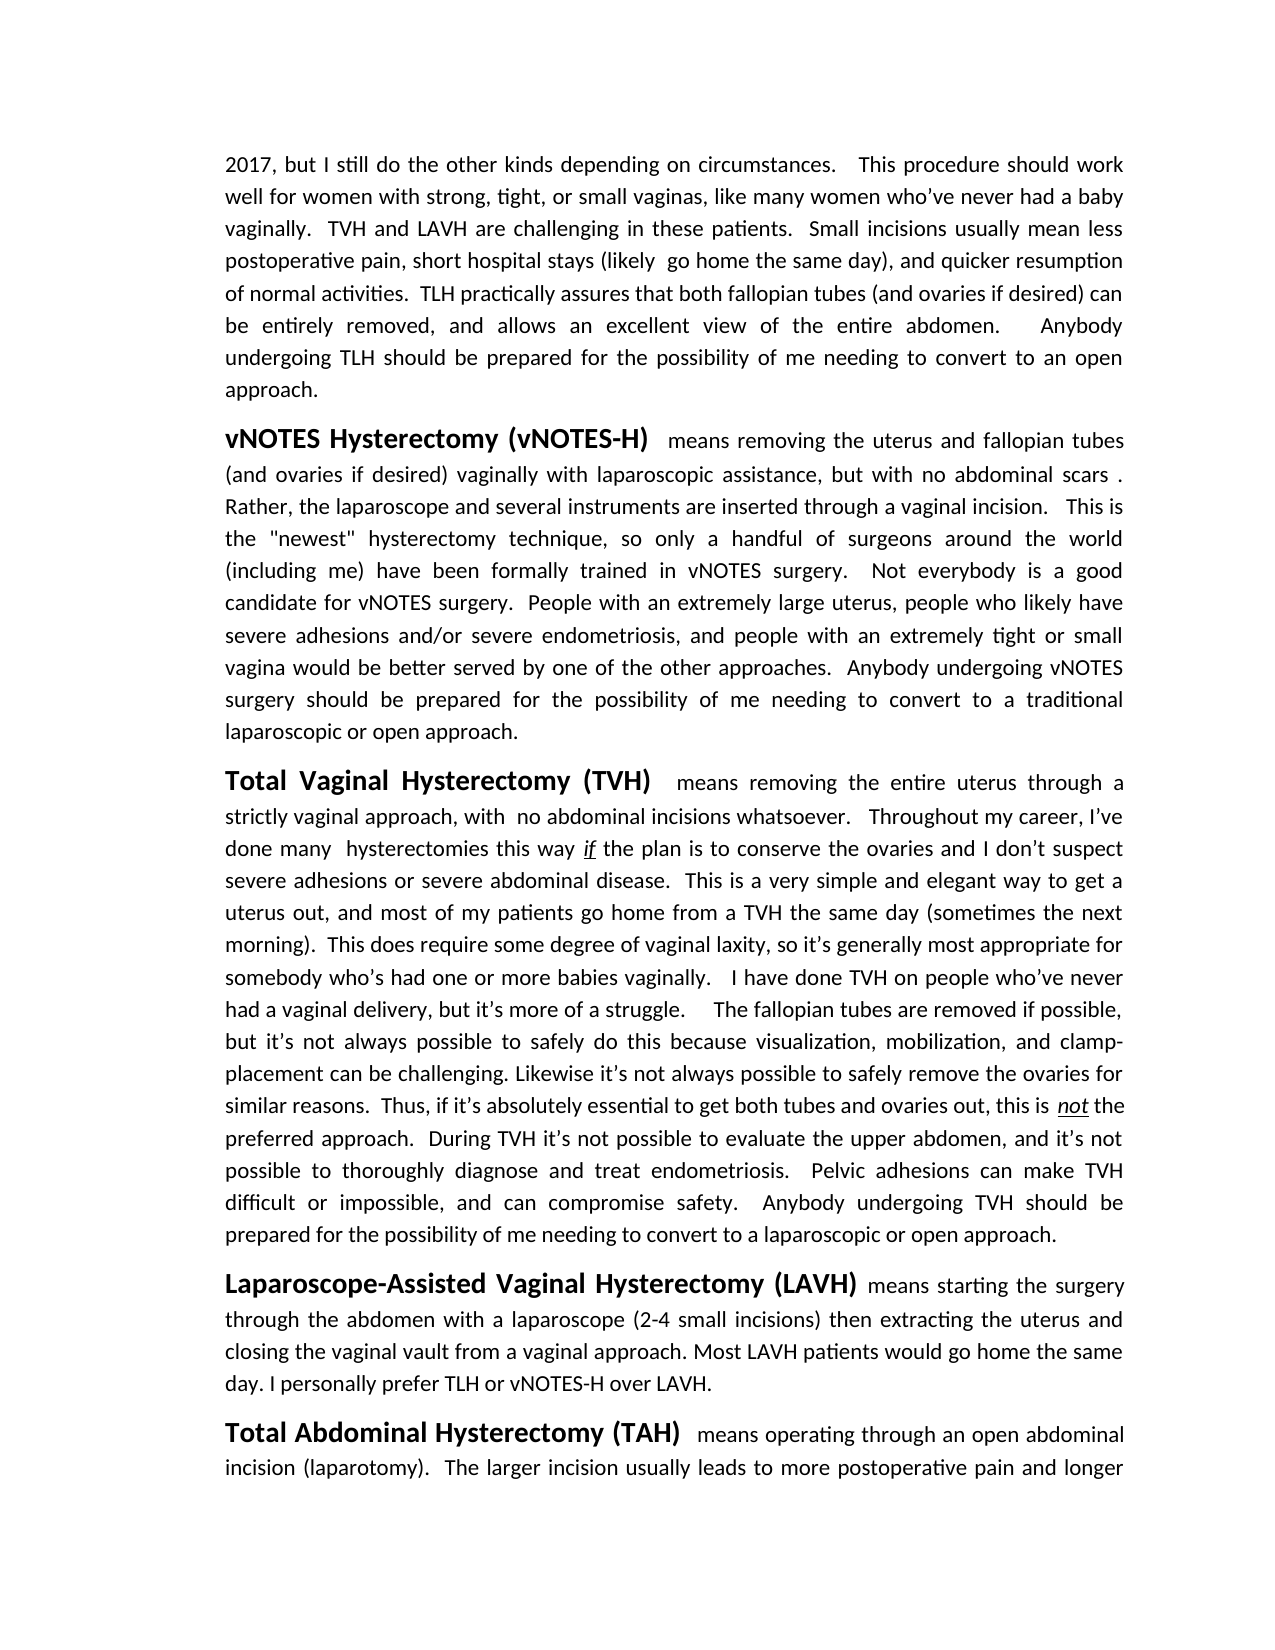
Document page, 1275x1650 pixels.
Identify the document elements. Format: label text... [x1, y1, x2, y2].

text Total Vaginal Hysterectomy (TVH) means removing the entire uterus through a strictly vaginal approach, with no abdominal incisions whatsoever. Throughout my career, I’ve done many hysterectomies this way if the plan is to conserve the ovaries and I don’t suspect severe adhesions or severe abdominal disease. This is a very simple and elegant way to get a uterus out, and most of my patients go home from a TVH the same day (sometimes the next morning). This does require some degree of vaginal laxity, so it’s generally most appropriate for somebody who’s had one or more babies vaginally. I have done TVH on people who’ve never had a vaginal delivery, but it’s more of a struggle. The fallopian tubes are removed if possible, but it’s not always possible to safely do this because visualization, mobilization, and clamp-placement can be challenging. Likewise it’s not always possible to safely remove the ovaries for similar reasons. Thus, if it’s absolutely essential to get both tubes and ovaries out, this is not the preferred approach. During TVH it’s not possible to evaluate the upper abdomen, and it’s not possible to thoroughly diagnose and treat endometriosis. Pelvic adhesions can make TVH difficult or impossible, and can compromise safety. Anybody undergoing TVH should be prepared for the possibility of me needing to convert to a laparoscopic or open approach. [225, 762, 1125, 1248]
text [225, 150, 1125, 403]
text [225, 1414, 1125, 1482]
text Laparoscope-Assisted Vaginal Hysterectomy (LAVH) means starting the surgery through the abdomen with a laparoscope (2-4 small incisions) then extracting the uterus and closing the vaginal vault from a vaginal approach. Most LAVH patients would go home the same day. I personally prefer TLH or vNOTES-H over LAVH. [225, 1265, 1125, 1397]
text vNOTES Hysterectomy (vNOTES-H) means removing the uterus and fallopian tubes (and ovaries if desired) vaginally with laparoscopic assistance, but with no abdominal scars . Rather, the laparoscope and several instruments are inserted through a vaginal incision. This is the "newest" hysterectomy technique, so only a handful of surgeons around the world (including me) have been formally trained in vNOTES surgery. Not everybody is a good candidate for vNOTES surgery. People with an extremely large uterus, people who likely have severe adhesions and/or severe endometriosis, and people with an extremely tight or small vagina would be better served by one of the other approaches. Anybody undergoing vNOTES surgery should be prepared for the possibility of me needing to convert to a traditional laparoscopic or open approach. [225, 420, 1125, 745]
